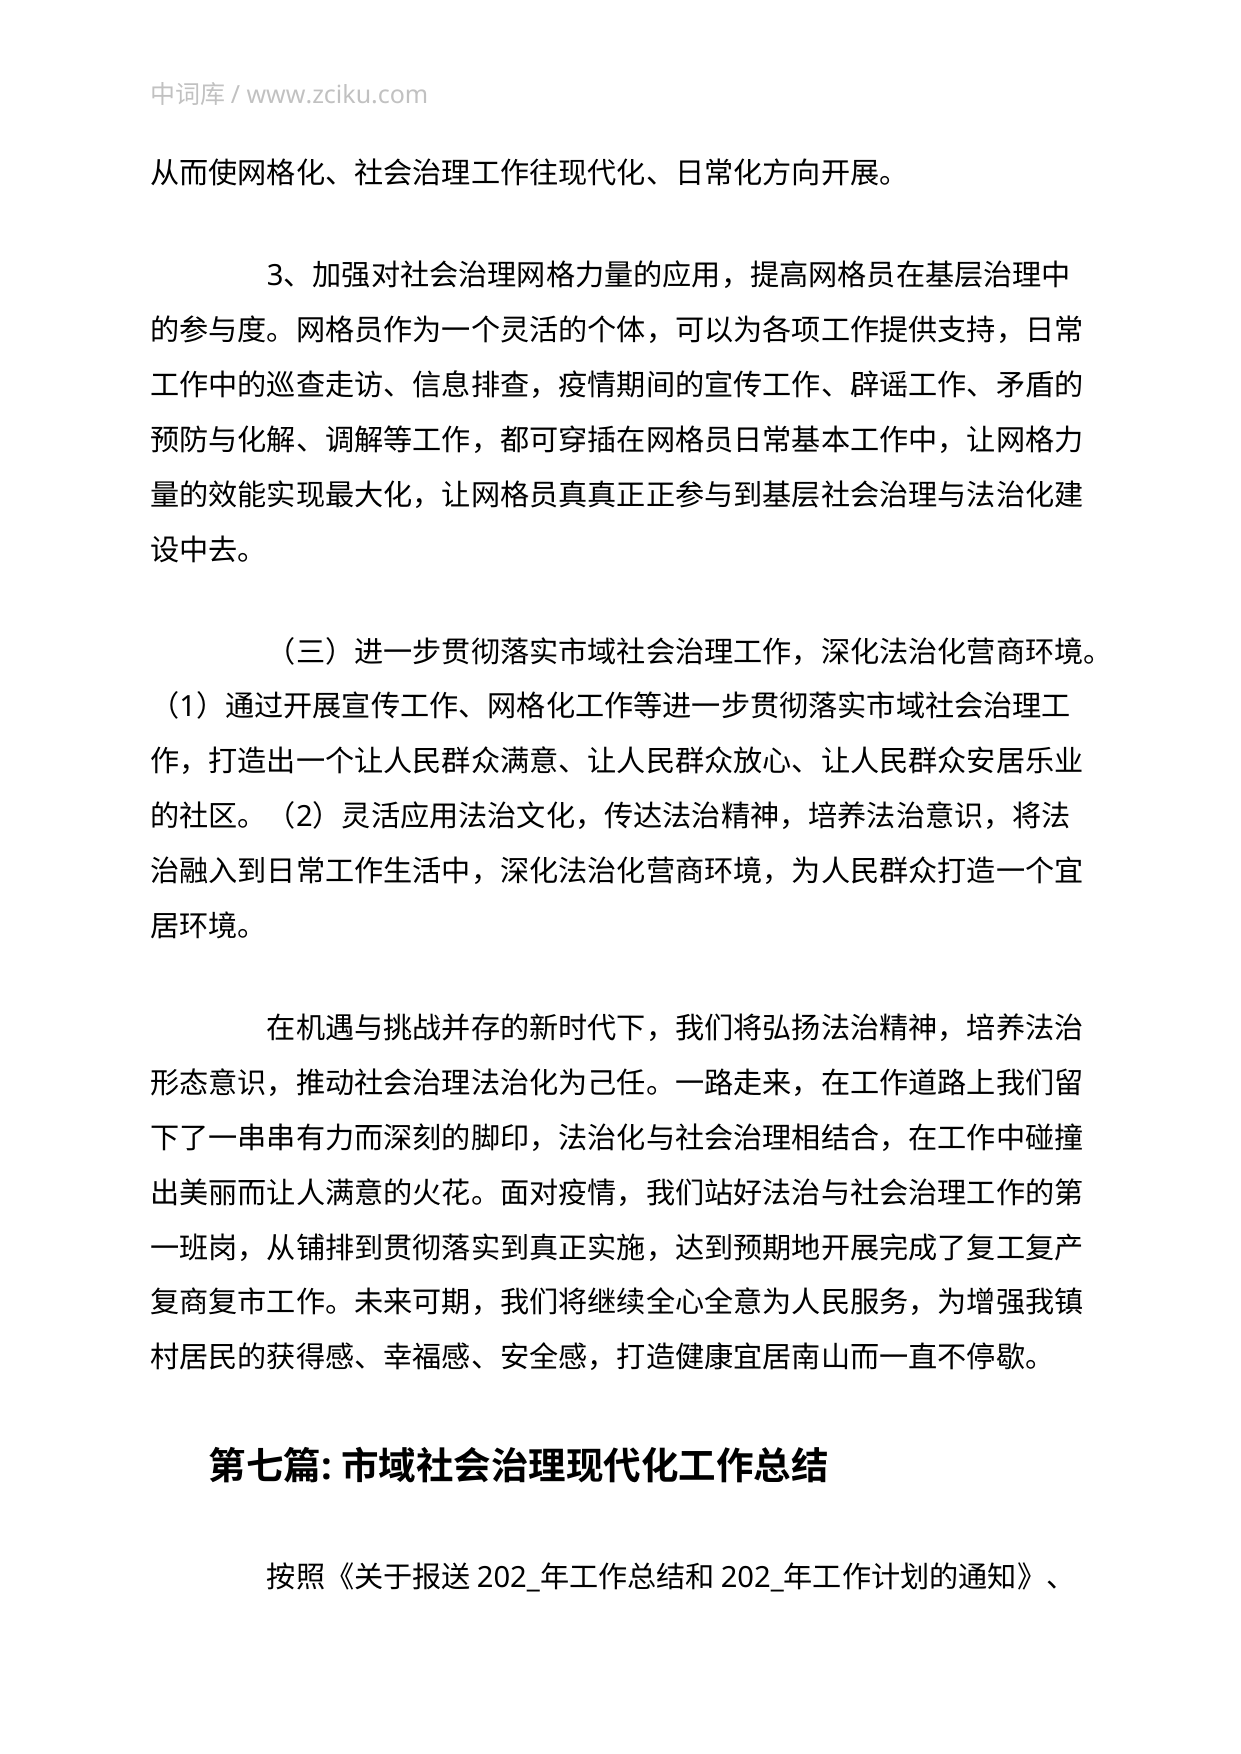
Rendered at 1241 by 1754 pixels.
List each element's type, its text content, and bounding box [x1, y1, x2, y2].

text 第七篇: 市域社会治理现代化工作总结 [150, 1436, 1090, 1490]
text 3、加强对社会治理网格力量的应用，提高网格员在基层治理中的参与度。网格员作为一个灵活的个体，可以为各项工作提供支持，日常工作中的巡查走访、信息排查，疫情期间的宣传工作、辟谣工作、矛盾的预防与化解、调解等工作，都可穿插在网格员日常基本工作中，让网格力量的效能实现最大化，让网格员真真正正参与到基层社会治理与法治化建设中去。 [150, 252, 1090, 569]
text （三）进一步贯彻落实市域社会治理工作，深化法治化营商环境。（1）通过开展宣传工作、网格化工作等进一步贯彻落实市域社会治理工作，打造出一个让人民群众满意、让人民群众放心、让人民群众安居乐业的社区。（2）灵活应用法治文化，传达法治精神，培养法治意识，将法治融入到日常工作生活中，深化法治化营商环境，为人民群众打造一个宜居环境。 [150, 628, 1090, 945]
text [150, 150, 1090, 192]
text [150, 1553, 1090, 1596]
text 在机遇与挑战并存的新时代下，我们将弘扬法治精神，培养法治形态意识，推动社会治理法治化为己任。一路走来，在工作道路上我们留下了一串串有力而深刻的脚印，法治化与社会治理相结合，在工作中碰撞出美丽而让人满意的火花。面对疫情，我们站好法治与社会治理工作的第一班岗，从铺排到贯彻落实到真正实施，达到预期地开展完成了复工复产复商复市工作。未来可期，我们将继续全心全意为人民服务，为增强我镇村居民的获得感、幸福感、安全感，打造健康宜居南山而一直不停歇。 [150, 1004, 1090, 1376]
